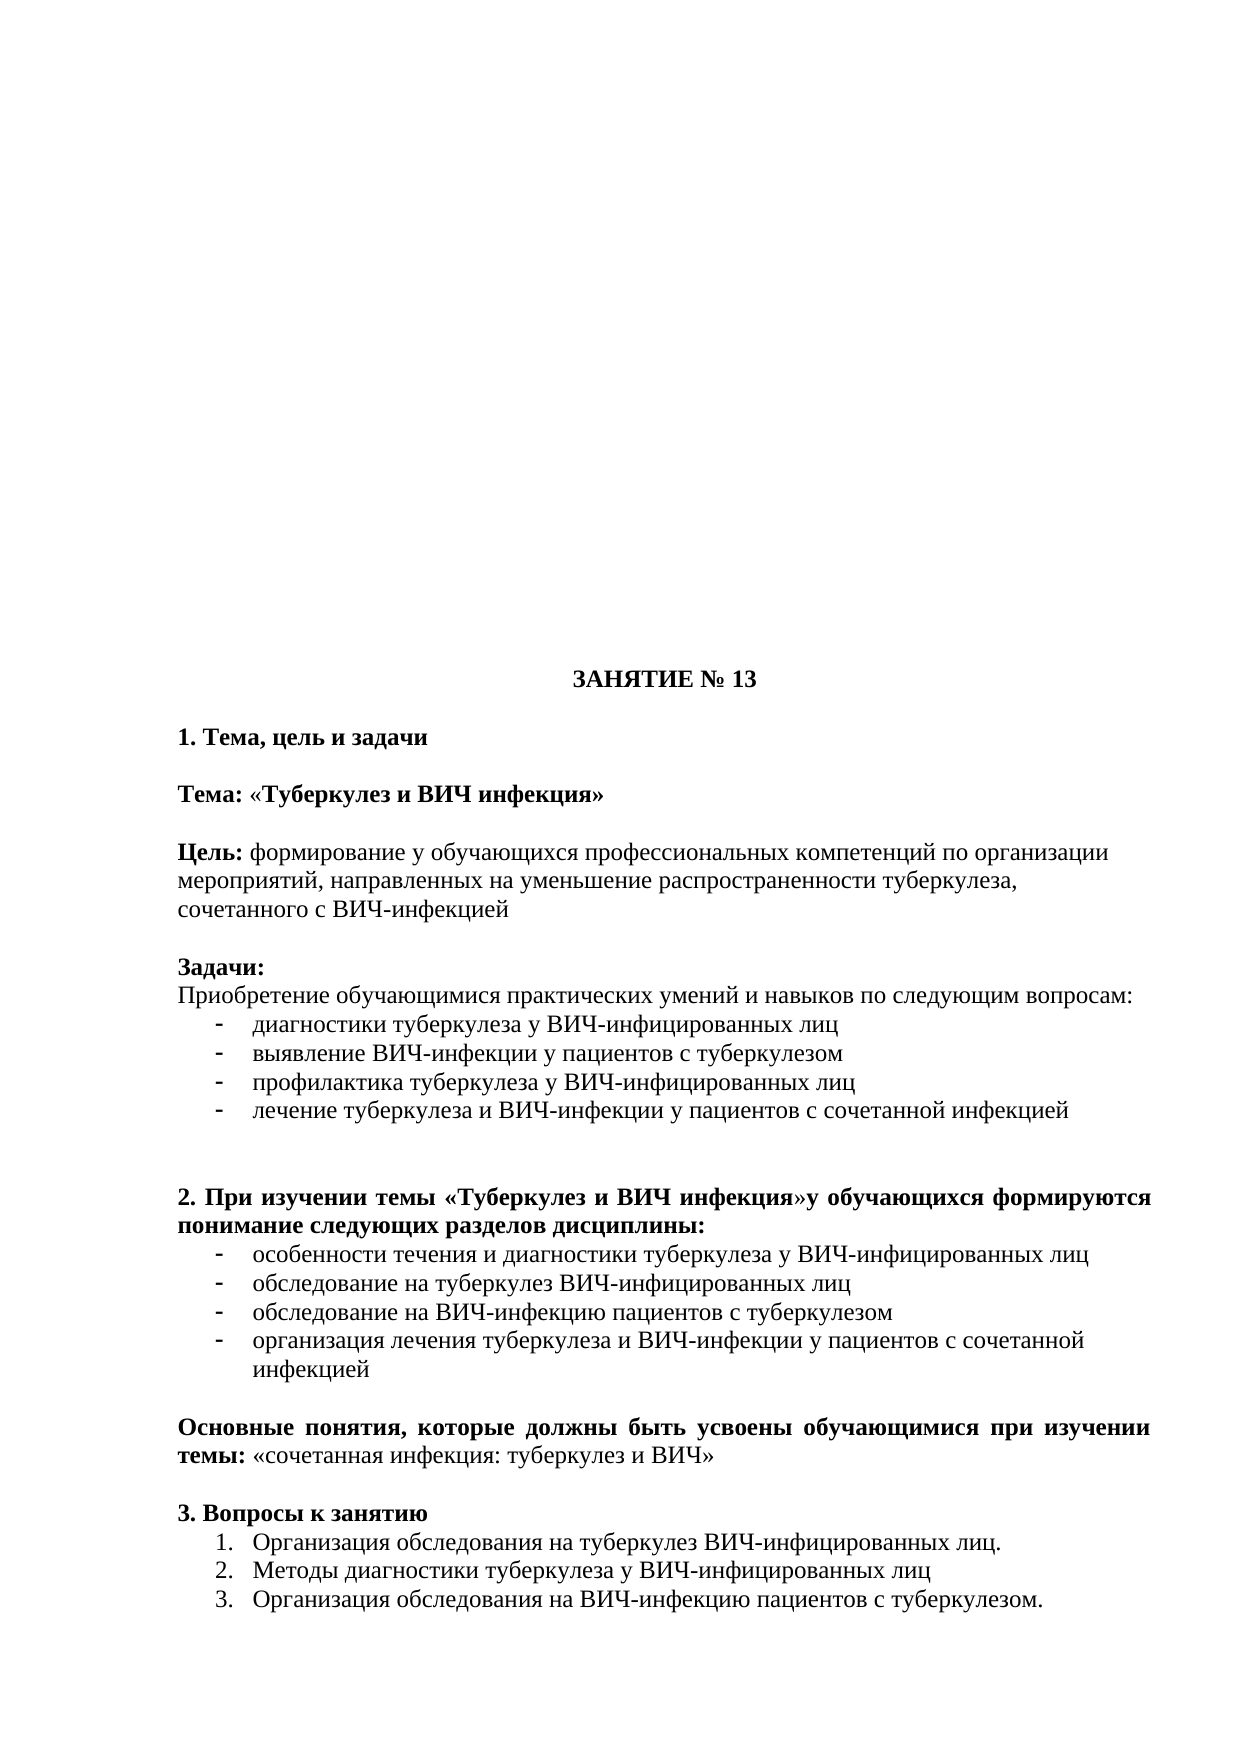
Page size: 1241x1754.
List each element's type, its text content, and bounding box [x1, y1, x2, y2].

list особенности течения и диагностики туберкулеза у ВИЧ-инфицированных лиц [215, 1239, 1152, 1268]
text Задачи: [177, 952, 1152, 981]
list обследование на ВИЧ-инфекцию пациентов с туберкулезом [215, 1297, 1152, 1326]
list Организация обследования на туберкулез ВИЧ-инфицированных лиц. [215, 1527, 1152, 1556]
list профилактика туберкулеза у ВИЧ-инфицированных лиц [215, 1067, 1152, 1096]
list организация лечения туберкулеза и ВИЧ-инфекции у пациентов с сочетанной инфекцией [215, 1326, 1152, 1383]
list лечение туберкулеза и ВИЧ-инфекции у пациентов с сочетанной инфекцией [215, 1096, 1152, 1124]
text Приобретение обучающимися практических умений и навыков по следующим вопросам: [177, 981, 1152, 1009]
list диагностики туберкулеза у ВИЧ-инфицированных лиц [215, 1009, 1152, 1038]
list выявление ВИЧ-инфекции у пациентов с туберкулезом [215, 1038, 1152, 1067]
text 3. Вопросы к занятию [177, 1498, 1102, 1527]
text Основные понятия, которые должны быть усвоены обучающимися при изучении темы: «сочетанная инфекция: туберкулез и ВИЧ» [177, 1412, 1152, 1469]
text Цель: формирование у обучающихся профессиональных компетенций по организации мероприятий, направленных на уменьшение распространенности туберкулеза, сочетанного с ВИЧ-инфекцией [177, 837, 1152, 923]
list обследование на туберкулез ВИЧ-инфицированных лиц [215, 1268, 1152, 1297]
text Тема: «Туберкулез и ВИЧ инфекция» [177, 779, 1152, 808]
list Организация обследования на ВИЧ-инфекцию пациентов с туберкулезом. [215, 1584, 1152, 1613]
text 1. Тема, цель и задачи [177, 722, 1103, 751]
text 2. При изучении темы «Туберкулез и ВИЧ инфекция»у обучающихся формируются понимание следующих разделов дисциплины: [177, 1182, 1152, 1239]
text ЗАНЯТИЕ № 13 [177, 664, 1152, 693]
list Методы диагностики туберкулеза у ВИЧ-инфицированных лиц [215, 1556, 1152, 1584]
